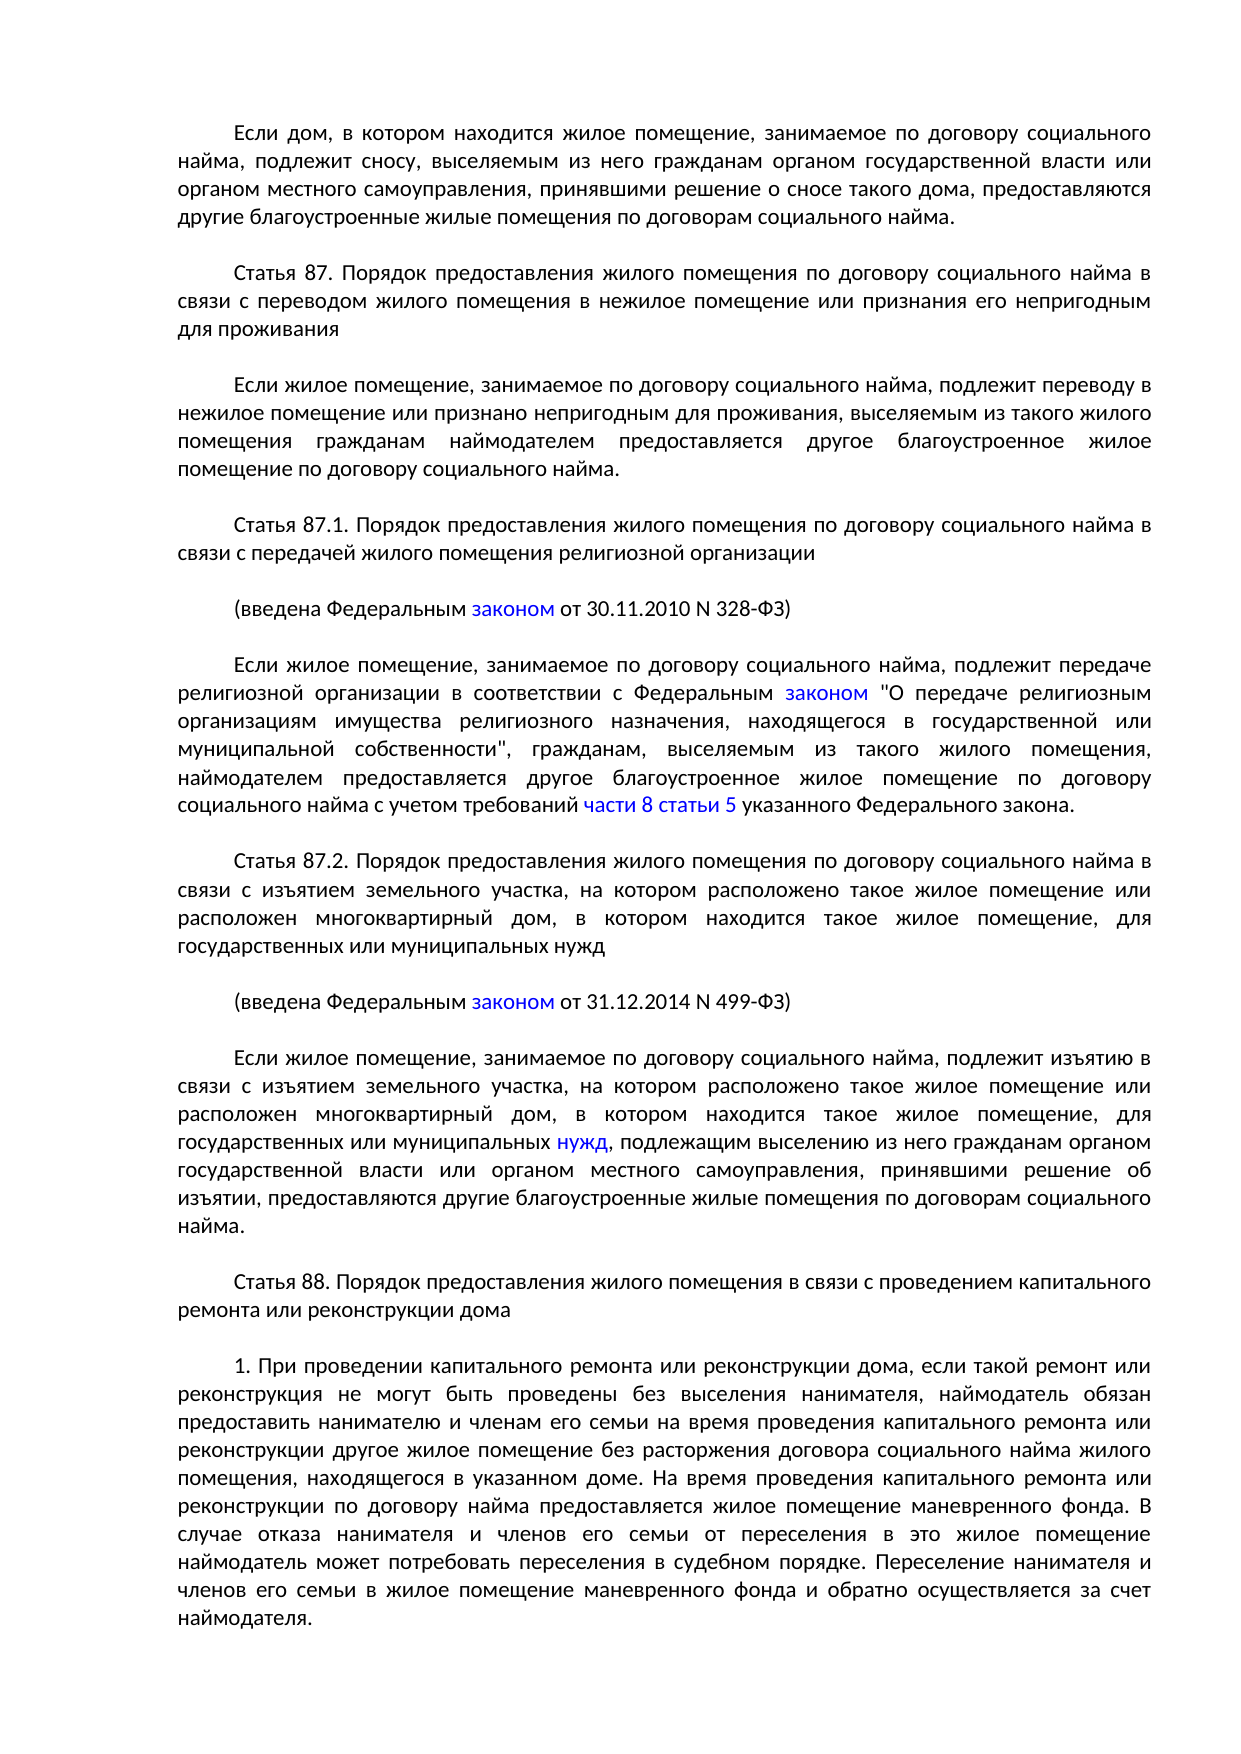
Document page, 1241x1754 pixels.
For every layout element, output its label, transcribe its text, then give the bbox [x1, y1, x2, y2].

text Статья 87. Порядок предоставления жилого помещения по договору социального найма в связи с переводом жилого помещения в нежилое помещение или признания его непригодным для проживания [177, 258, 1152, 342]
text Если жилое помещение, занимаемое по договору социального найма, подлежит изъятию в связи с изъятием земельного участка, на котором расположено такое жилое помещение или расположен многоквартирный дом, в котором находится такое жилое помещение, для государственных или муниципальных нужд, подлежащим выселению из него гражданам органом государственной власти или органом местного самоуправления, принявшими решение об изъятии, предоставляются другие благоустроенные жилые помещения по договорам социального найма. [177, 1043, 1152, 1239]
text Статья 87.2. Порядок предоставления жилого помещения по договору социального найма в связи с изъятием земельного участка, на котором расположено такое жилое помещение или расположен многоквартирный дом, в котором находится такое жилое помещение, для государственных или муниципальных нужд [177, 847, 1152, 959]
text Если дом, в котором находится жилое помещение, занимаемое по договору социального найма, подлежит сносу, выселяемым из него гражданам органом государственной власти или органом местного самоуправления, принявшими решение о сносе такого дома, предоставляются другие благоустроенные жилые помещения по договорам социального найма. [177, 118, 1152, 230]
text (введена Федеральным законом от 30.11.2010 N 328-ФЗ) [177, 594, 1152, 622]
text Если жилое помещение, занимаемое по договору социального найма, подлежит передаче религиозной организации в соответствии с Федеральным законом "О передаче религиозным организациям имущества религиозного назначения, находящегося в государственной или муниципальной собственности", гражданам, выселяемым из такого жилого помещения, наймодателем предоставляется другое благоустроенное жилое помещение по договору социального найма с учетом требований части 8 статьи 5 указанного Федерального закона. [177, 651, 1152, 819]
text Статья 88. Порядок предоставления жилого помещения в связи с проведением капитального ремонта или реконструкции дома [177, 1267, 1152, 1323]
text 1. При проведении капитального ремонта или реконструкции дома, если такой ремонт или реконструкция не могут быть проведены без выселения нанимателя, наймодатель обязан предоставить нанимателю и членам его семьи на время проведения капитального ремонта или реконструкции другое жилое помещение без расторжения договора социального найма жилого помещения, находящегося в указанном доме. На время проведения капитального ремонта или реконструкции по договору найма предоставляется жилое помещение маневренного фонда. В случае отказа нанимателя и членов его семьи от переселения в это жилое помещение наймодатель может потребовать переселения в судебном порядке. Переселение нанимателя и членов его семьи в жилое помещение маневренного фонда и обратно осуществляется за счет наймодателя. [177, 1351, 1152, 1631]
text Если жилое помещение, занимаемое по договору социального найма, подлежит переводу в нежилое помещение или признано непригодным для проживания, выселяемым из такого жилого помещения гражданам наймодателем предоставляется другое благоустроенное жилое помещение по договору социального найма. [177, 370, 1152, 482]
text Статья 87.1. Порядок предоставления жилого помещения по договору социального найма в связи с передачей жилого помещения религиозной организации [177, 510, 1152, 566]
text (введена Федеральным законом от 31.12.2014 N 499-ФЗ) [177, 987, 1152, 1015]
